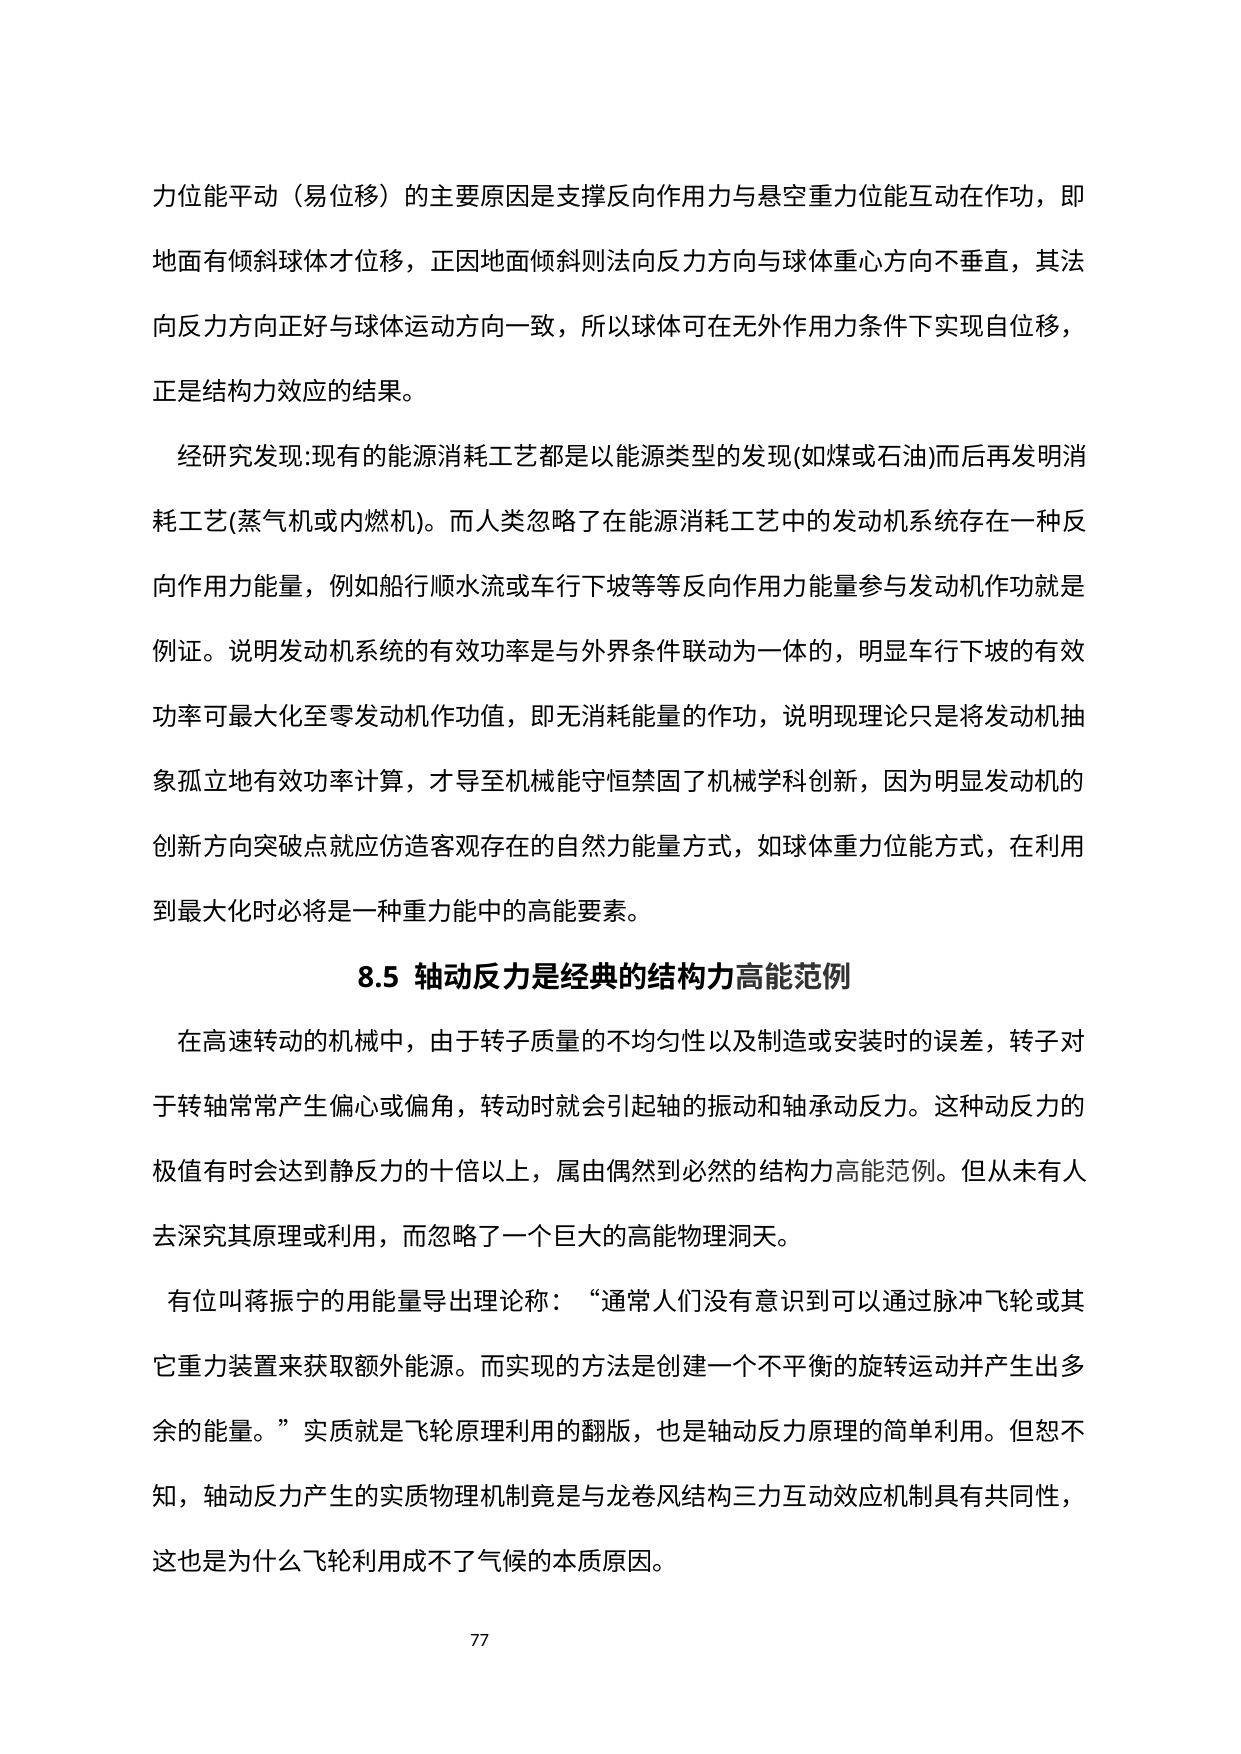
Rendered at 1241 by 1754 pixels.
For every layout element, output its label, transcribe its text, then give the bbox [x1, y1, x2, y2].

text 经研究发现:现有的能源消耗工艺都是以能源类型的发现(如煤或石油)而后再发明消耗工艺(蒸气机或内燃机)。而人类忽略了在能源消耗工艺中的发动机系统存在一种反向作用力能量，例如船行顺水流或车行下坡等等反向作用力能量参与发动机作功就是例证。说明发动机系统的有效功率是与外界条件联动为一体的，明显车行下坡的有效功率可最大化至零发动机作功值，即无消耗能量的作功，说明现理论只是将发动机抽象孤立地有效功率计算，才导至机械能守恒禁固了机械学科创新，因为明显发动机的创新方向突破点就应仿造客观存在的自然力能量方式，如球体重力位能方式，在利用到最大化时必将是一种重力能中的高能要素。 [152, 422, 1088, 942]
text 8.5 轴动反力是经典的结构力高能范例 [152, 942, 1088, 1007]
list 在高速转动的机械中，由于转子质量的不均匀性以及制造或安装时的误差，转子对于转轴常常产生偏心或偏角，转动时就会引起轴的振动和轴承动反力。这种动反力的极值有时会达到静反力的十倍以上，属由偶然到必然的结构力高能范例。但从未有人去深究其原理或利用，而忽略了一个巨大的高能物理洞天。 [152, 1007, 1088, 1267]
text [152, 162, 1088, 422]
text 有位叫蒋振宁的用能量导出理论称：“通常人们没有意识到可以通过脉冲飞轮或其它重力装置来获取额外能源。而实现的方法是创建一个不平衡的旋转运动并产生出多余的能量。”实质就是飞轮原理利用的翻版，也是轴动反力原理的简单利用。但恕不知，轴动反力产生的实质物理机制竟是与龙卷风结构三力互动效应机制具有共同性，这也是为什么飞轮利用成不了气候的本质原因。 [152, 1267, 1088, 1592]
